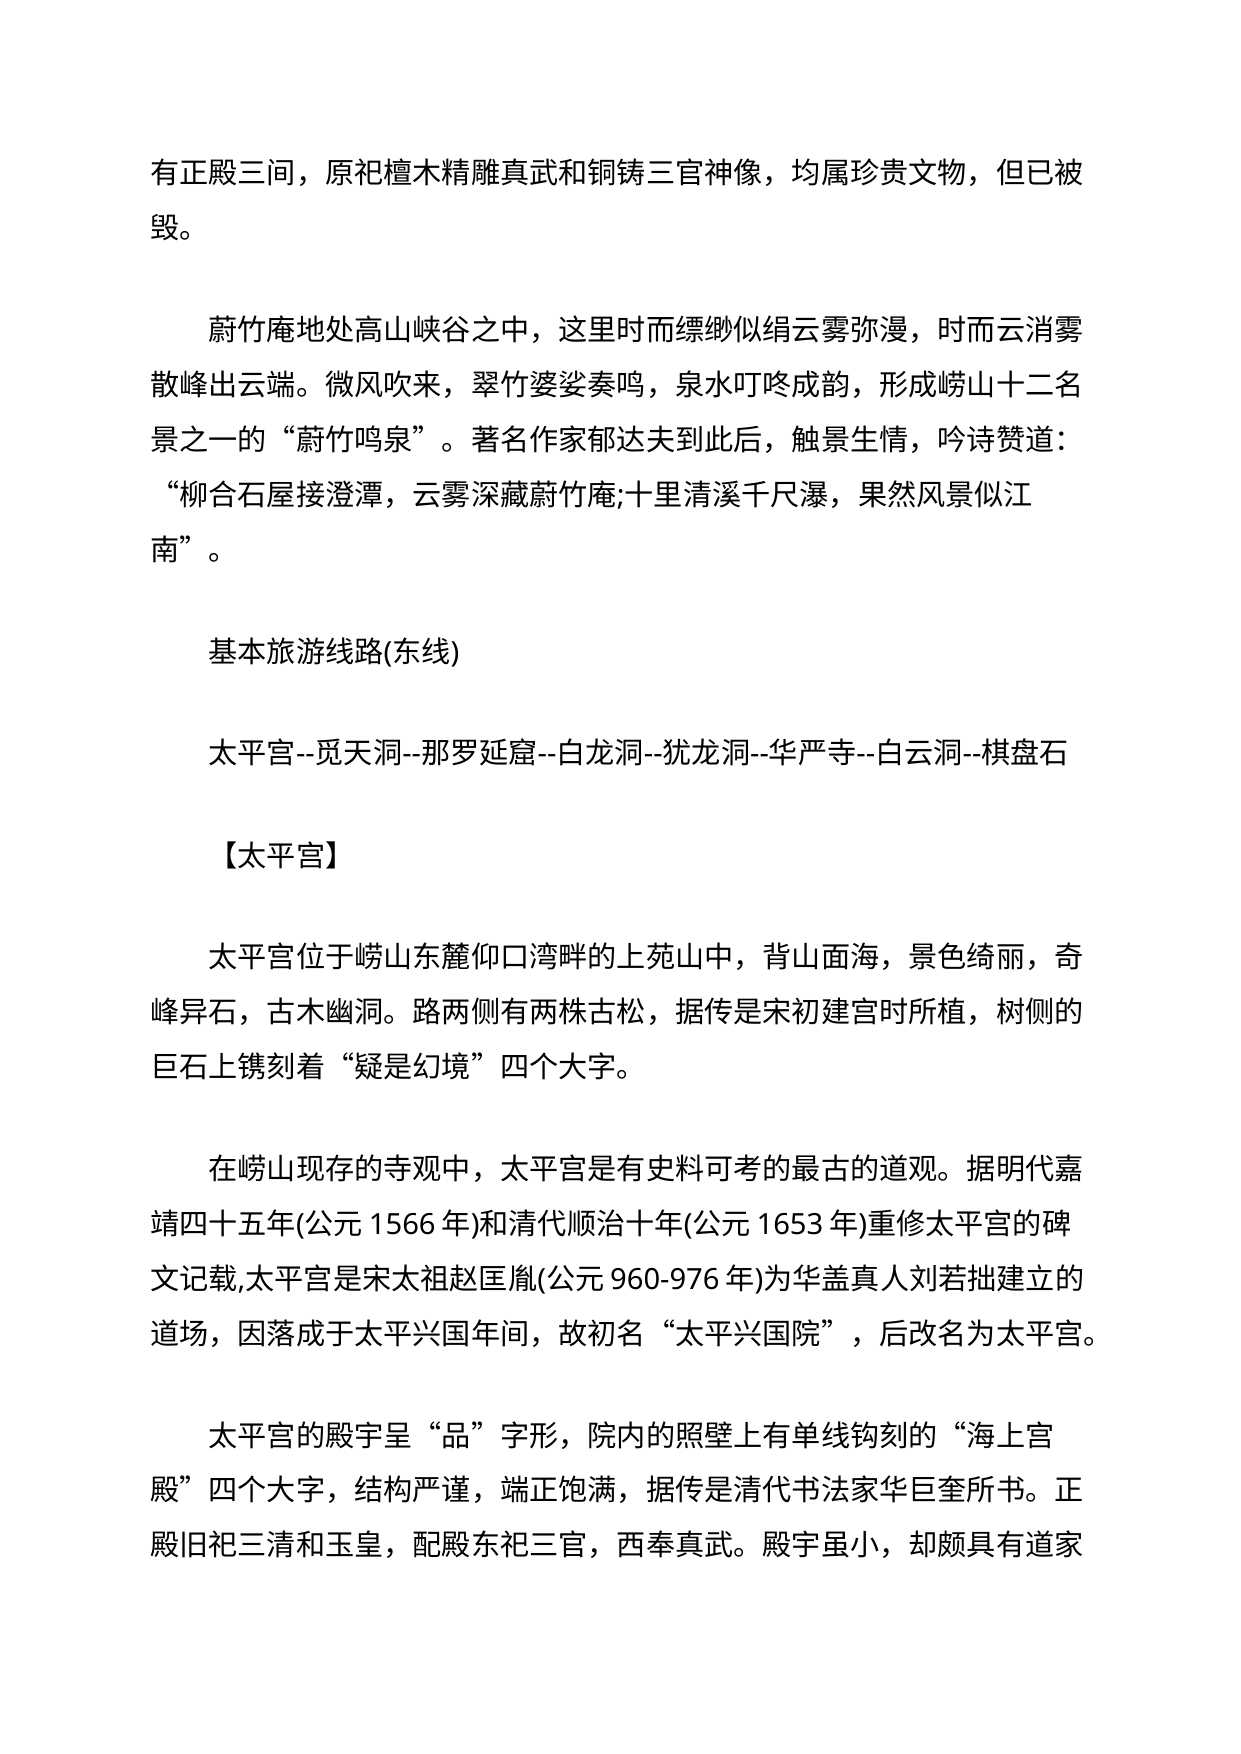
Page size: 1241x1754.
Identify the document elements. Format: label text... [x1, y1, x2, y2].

text 基本旅游线路(东线) [150, 628, 1090, 671]
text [150, 1412, 1090, 1564]
text 在崂山现存的寺观中，太平宫是有史料可考的最古的道观。据明代嘉靖四十五年(公元1566年)和清代顺治十年(公元1653年)重修太平宫的碑文记载,太平宫是宋太祖赵匡胤(公元960-976年)为华盖真人刘若拙建立的道场，因落成于太平兴国年间，故初名“太平兴国院”，后改名为太平宫。 [150, 1145, 1090, 1353]
text 蔚竹庵地处高山峡谷之中，这里时而缥缈似绢云雾弥漫，时而云消雾散峰出云端。微风吹来，翠竹婆娑奏鸣，泉水叮咚成韵，形成崂山十二名景之一的“蔚竹鸣泉”。著名作家郁达夫到此后，触景生情，吟诗赞道：“柳合石屋接澄潭，云雾深藏蔚竹庵;十里清溪千尺瀑，果然风景似江南”。 [150, 307, 1090, 569]
text 太平宫位于崂山东麓仰口湾畔的上苑山中，背山面海，景色绮丽，奇峰异石，古木幽洞。路两侧有两株古松，据传是宋初建宫时所植，树侧的巨石上镌刻着“疑是幻境”四个大字。 [150, 934, 1090, 1086]
text 太平宫--觅天洞--那罗延窟--白龙洞--犹龙洞--华严寺--白云洞--棋盘石 [150, 730, 1090, 772]
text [150, 150, 1090, 247]
text 【太平宫】 [150, 832, 1090, 874]
